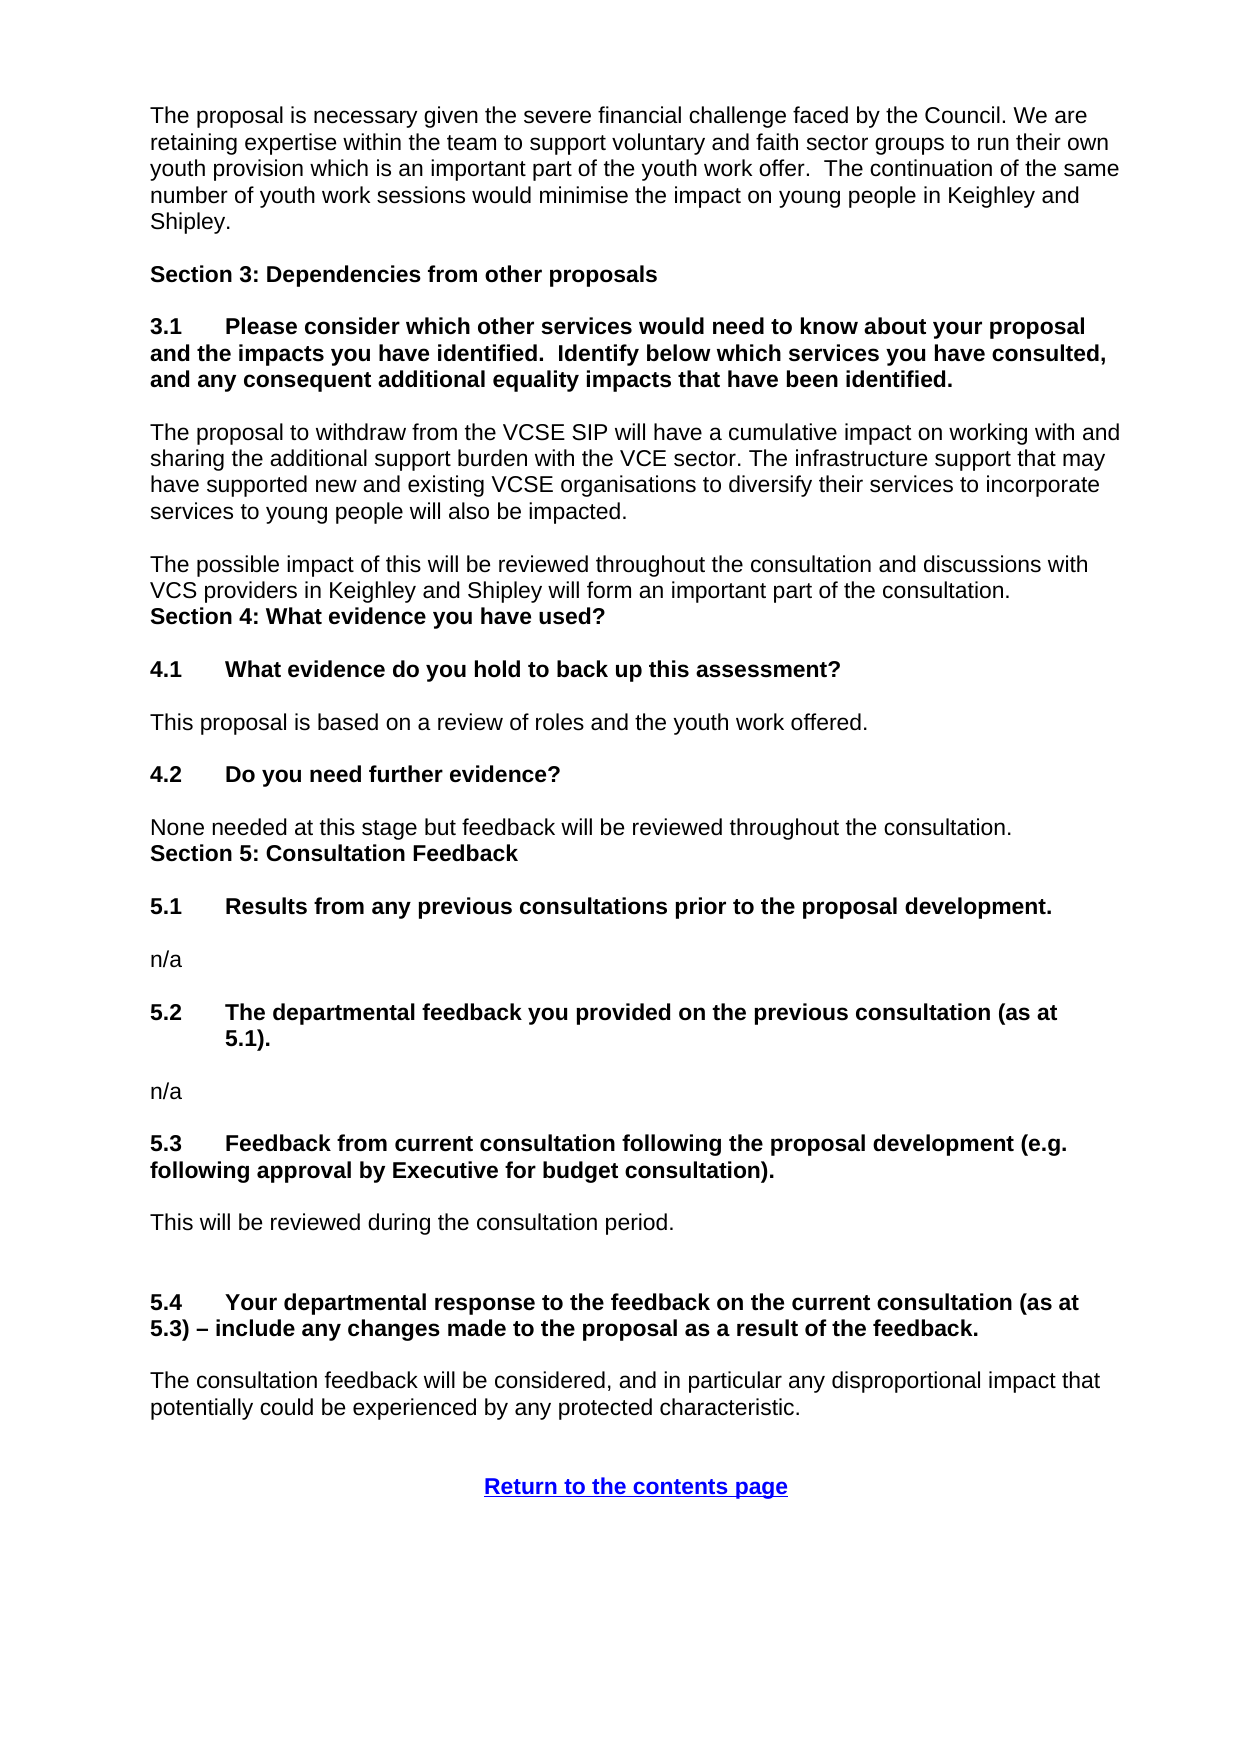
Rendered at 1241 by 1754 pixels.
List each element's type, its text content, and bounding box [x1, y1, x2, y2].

text n/a [150, 1078, 1122, 1104]
text 5.2 The departmental feedback you provided on the previous consultation (as at 5.1). [150, 998, 1122, 1051]
text Return to the contents page [150, 1473, 1122, 1499]
text The proposal is necessary given the severe financial challenge faced by the Council. We are retaining expertise within the team to support voluntary and faith sector groups to run their own youth provision which is an important part of the youth work offer. The continuation of the same number of youth work sessions would minimise the impact on young people in Keighley and Shipley. [150, 102, 1122, 234]
text The proposal to withdraw from the VCSE SIP will have a cumulative impact on working with and sharing the additional support burden with the VCE sector. The infrastructure support that may have supported new and existing VCSE organisations to diversify their services to incorporate services to young people will also be impacted. [150, 419, 1122, 524]
text 4.2 Do you need further evidence? [150, 761, 1122, 788]
text 4.1 What evidence do you hold to back up this assessment? [150, 656, 1122, 682]
text The consultation feedback will be considered, and in particular any disproportional impact that potentially could be experienced by any protected characteristic. [150, 1367, 1122, 1420]
text 5.3 Feedback from current consultation following the proposal development (e.g. following approval by Executive for budget consultation). [150, 1130, 1122, 1183]
text Section 4: What evidence you have used? [150, 603, 1122, 629]
text 5.4 Your departmental response to the feedback on the current consultation (as at 5.3) – include any changes made to the proposal as a result of the feedback. [150, 1288, 1122, 1341]
text The possible impact of this will be reviewed throughout the consultation and discussions with VCS providers in Keighley and Shipley will form an important part of the consultation. [150, 551, 1122, 603]
text This will be reviewed during the consultation period. [150, 1209, 1122, 1236]
text 5.1 Results from any previous consultations prior to the proposal development. [150, 893, 1122, 919]
text n/a [150, 946, 1122, 972]
text None needed at this stage but feedback will be reviewed throughout the consultation. [150, 814, 1122, 840]
text This proposal is based on a review of roles and the youth work offered. [150, 709, 1122, 735]
text 3.1 Please consider which other services would need to know about your proposal and the impacts you have identified. Identify below which services you have consulted, and any consequent additional equality impacts that have been identified. [150, 313, 1122, 392]
text Section 3: Dependencies from other proposals [150, 261, 1122, 287]
text Section 5: Consultation Feedback [150, 840, 1122, 867]
